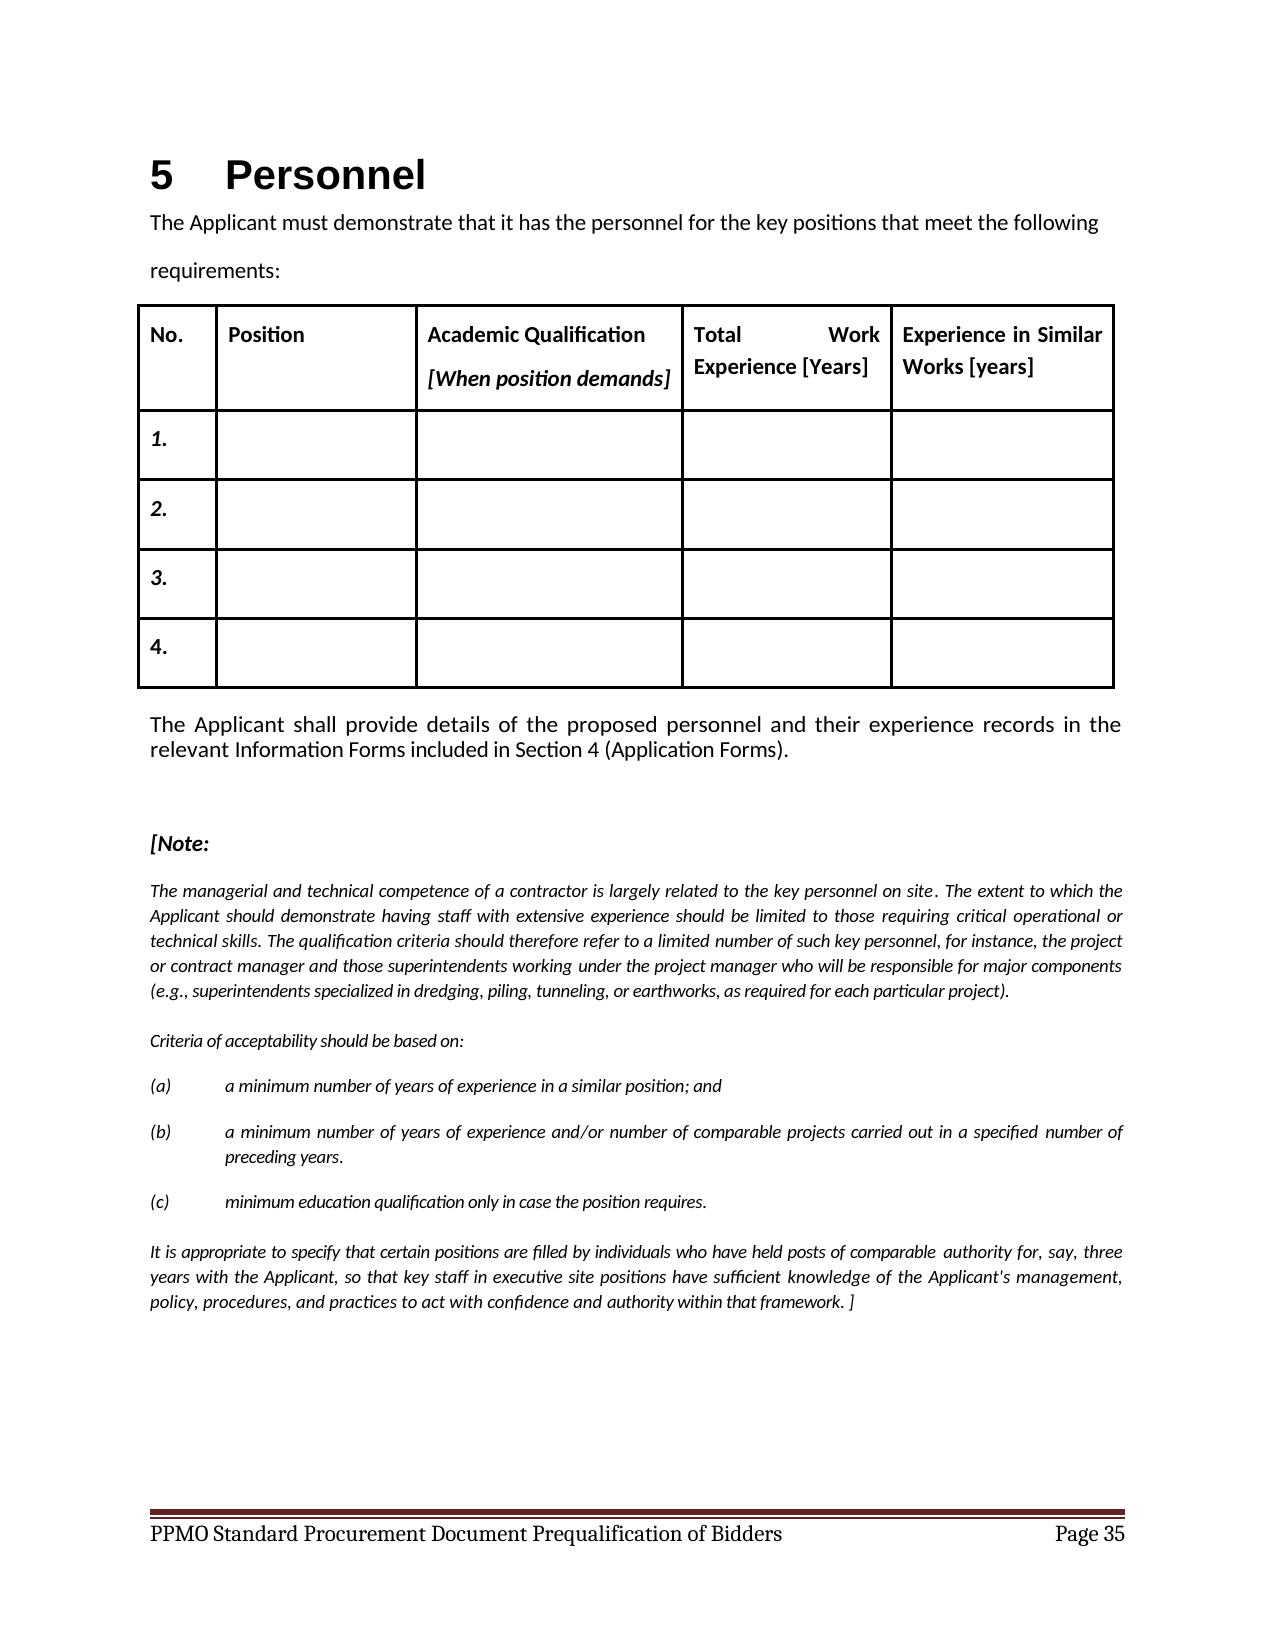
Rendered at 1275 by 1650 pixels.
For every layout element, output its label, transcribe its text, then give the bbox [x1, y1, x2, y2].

text The Applicant shall provide details of the proposed personnel and their experience records in the relevant Information Forms included in Section 4 (Application Forms). [150, 712, 1123, 762]
table_header Experience in Similar Works [years] [893, 307, 1112, 409]
table_header Academic Qualification [When position demands] [418, 307, 681, 409]
subtitle 5 Personnel [150, 150, 1125, 198]
text (b) a minimum number of years of experience and/or number of comparable projects carried out in a specified number of preceding years. [150, 1118, 1123, 1168]
text The managerial and technical competence of a contractor is largely related to the key personnel on site. The extent to which the Applicant should demonstrate having staff with extensive experience should be limited to those requiring critical operational or technical skills. The qualification criteria should therefore refer to a limited number of such key personnel, for instance, the project or contract manager and those superintendents working under the project manager who will be responsible for major components (e.g., superintendents specialized in dredging, piling, tunneling, or earthworks, as required for each particular project). [150, 878, 1123, 1003]
table_cell [893, 412, 1112, 478]
text [Note: [150, 831, 1125, 857]
table_cell [684, 481, 890, 547]
table_cell 2. [140, 481, 215, 547]
table_cell [418, 481, 681, 547]
table_cell [684, 412, 890, 478]
text Criteria of acceptability should be based on: [150, 1027, 1123, 1052]
table_header No. [140, 307, 215, 409]
text The Applicant must demonstrate that it has the personnel for the key positions that meet the following [150, 210, 1125, 236]
table_cell [893, 481, 1112, 547]
text (c) minimum education qualification only in case the position requires. [150, 1189, 1123, 1214]
table_cell [218, 481, 415, 547]
table_cell [893, 551, 1112, 617]
table_cell [418, 620, 681, 686]
table_cell [684, 551, 890, 617]
table_header Position [218, 307, 415, 409]
text requirements: [150, 257, 1125, 283]
table_cell [893, 620, 1112, 686]
table_cell 3. [140, 551, 215, 617]
table_cell 1. [140, 412, 215, 478]
text (a) a minimum number of years of experience in a similar position; and [150, 1073, 1125, 1097]
table_cell [418, 412, 681, 478]
text It is appropriate to specify that certain positions are filled by individuals who have held posts of comparable authority for, say, three years with the Applicant, so that key staff in executive site positions have sufficient knowledge of the Applicant's management, policy, procedures, and practices to act with confidence and authority within that framework. ] [150, 1239, 1123, 1314]
table_cell 4. [140, 620, 215, 686]
table_header Total Work Experience [Years] [684, 307, 890, 409]
table_cell [218, 412, 415, 478]
table_cell [418, 551, 681, 617]
table_cell [684, 620, 890, 686]
table_cell [218, 620, 415, 686]
table_cell [218, 551, 415, 617]
